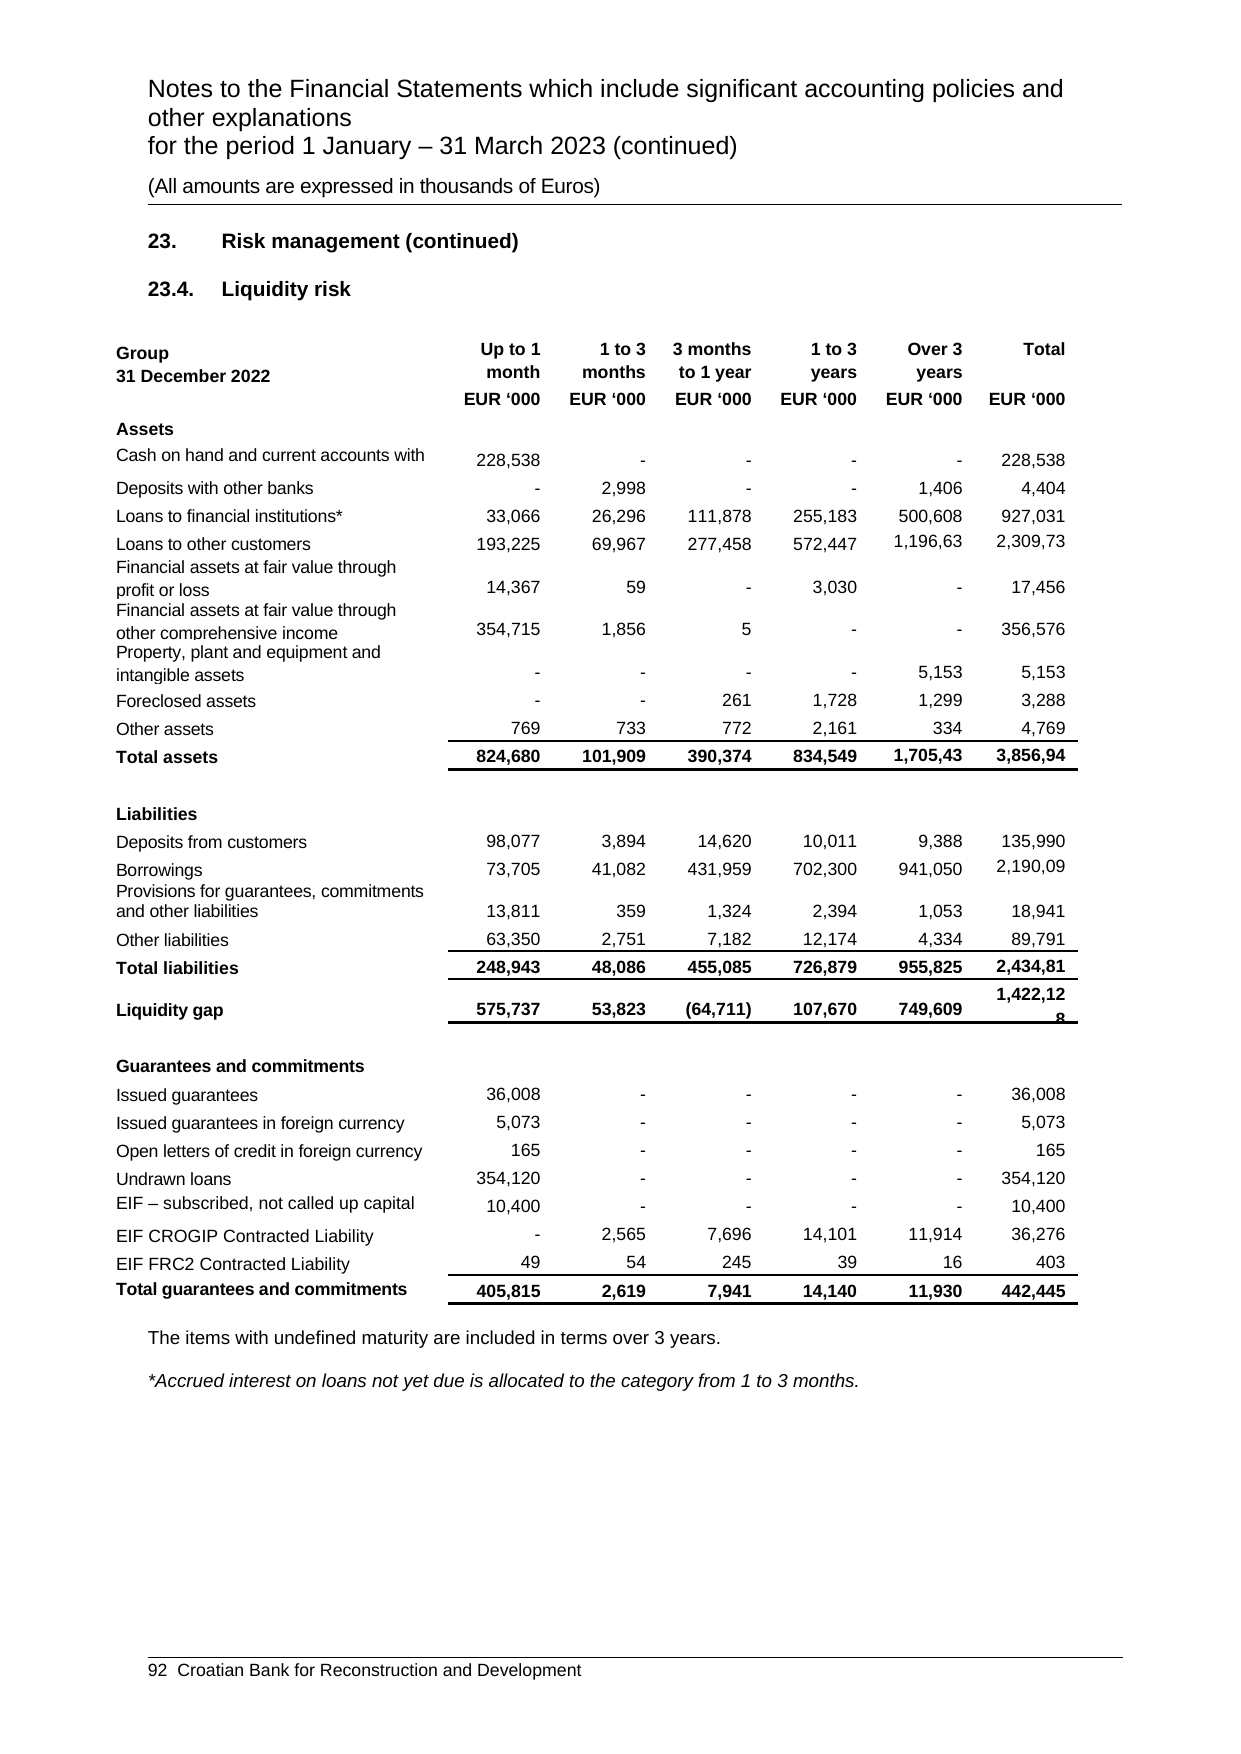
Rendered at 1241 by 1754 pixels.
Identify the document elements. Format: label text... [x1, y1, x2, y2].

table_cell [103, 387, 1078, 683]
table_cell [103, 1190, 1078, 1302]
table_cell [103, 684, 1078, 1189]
text 23.4. Liquidity risk [148, 277, 1122, 301]
text The items with undefined maturity are included in terms over 3 years. [148, 1327, 1122, 1348]
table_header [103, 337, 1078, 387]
text *Accrued interest on loans not yet due is allocated to the category from 1 to 3 months. [148, 1370, 1122, 1391]
text 23. Risk management (continued) [148, 229, 1122, 253]
